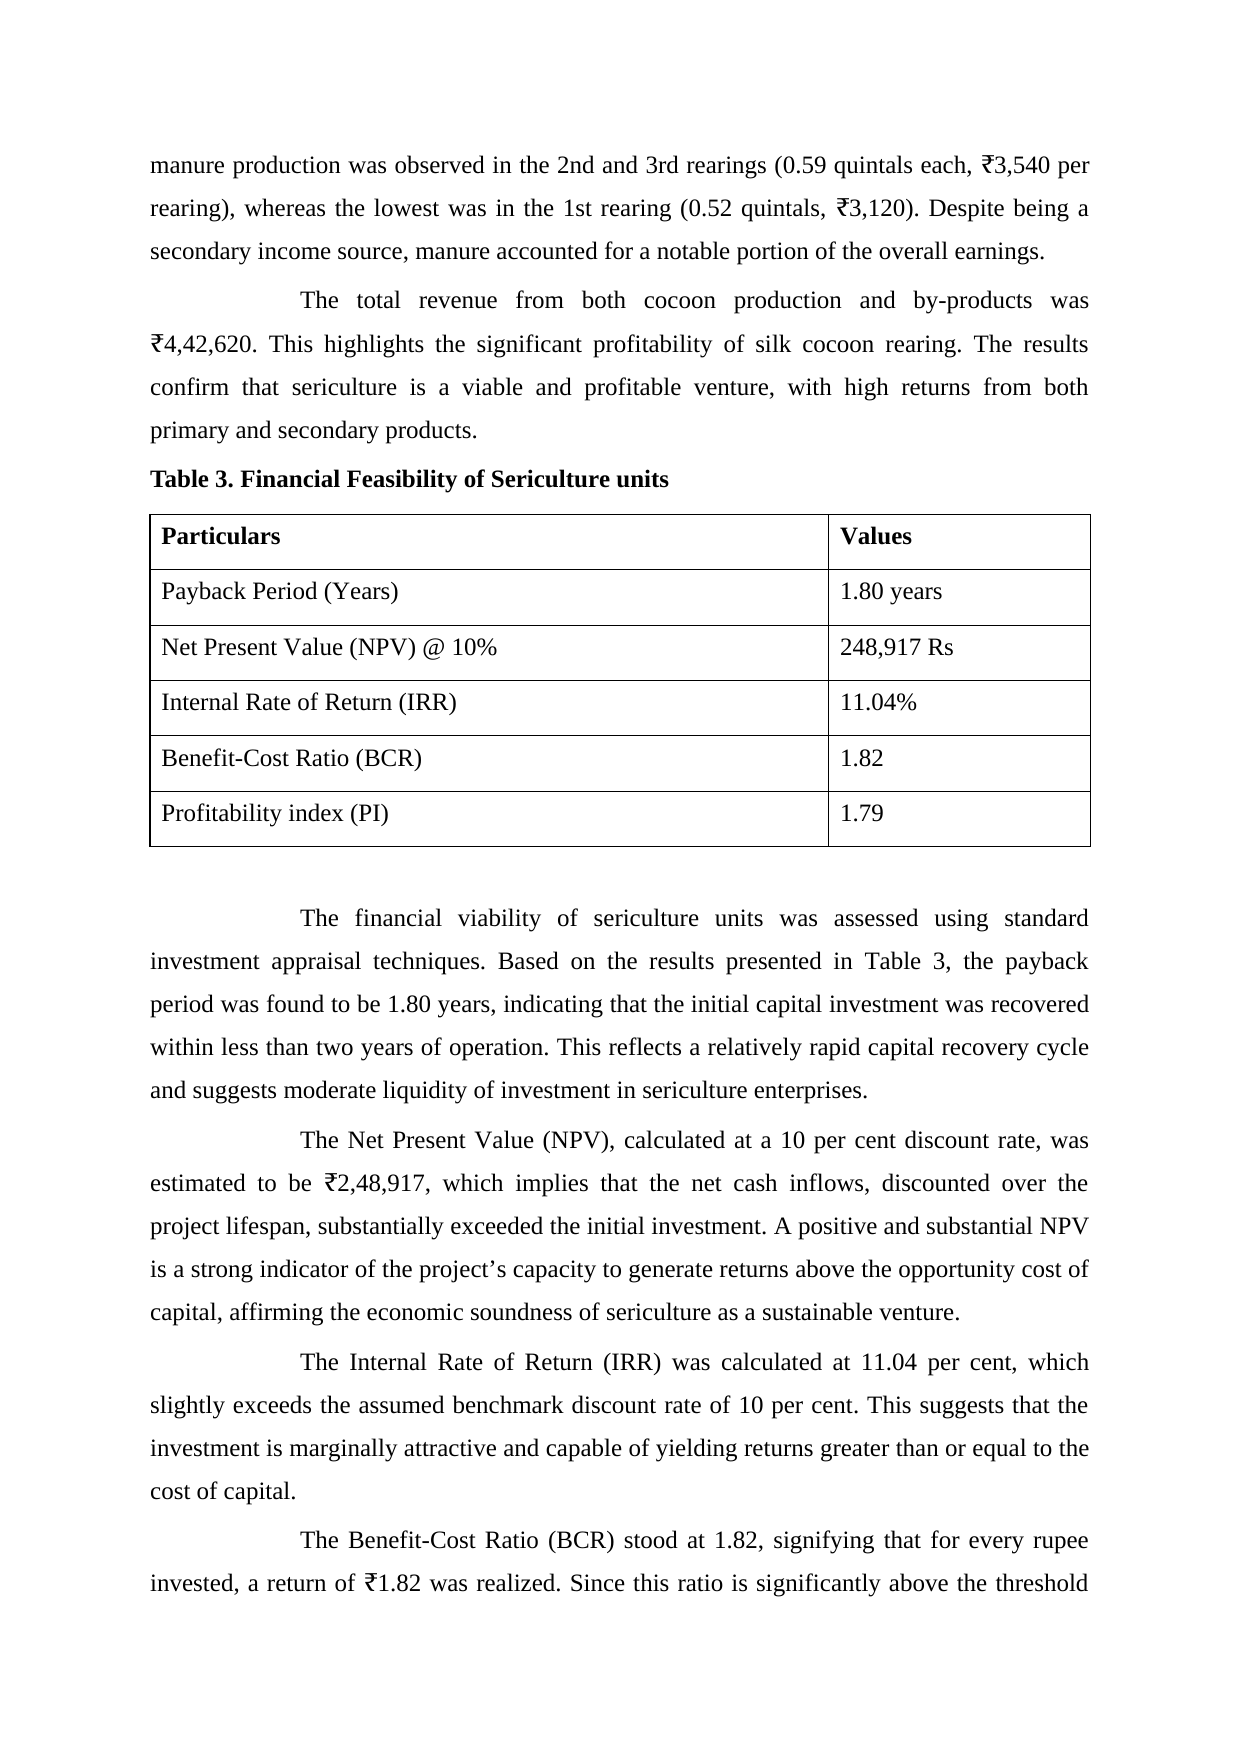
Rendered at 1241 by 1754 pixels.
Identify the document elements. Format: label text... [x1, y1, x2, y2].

text The Net Present Value (NPV), calculated at a 10 per cent discount rate, was estimated to be ₹2,48,917, which implies that the net cash inflows, discounted over the project lifespan, substantially exceeded the initial investment. A positive and substantial NPV is a strong indicator of the project’s capacity to generate returns above the opportunity cost of capital, affirming the economic soundness of sericulture as a sustainable venture. [150, 1125, 1090, 1326]
table_cell 11.04% [829, 681, 1090, 735]
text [150, 150, 1090, 265]
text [150, 1525, 1090, 1597]
text The financial viability of sericulture units was assessed using standard investment appraisal techniques. Based on the results presented in Table 3, the payback period was found to be 1.80 years, indicating that the initial capital investment was recovered within less than two years of operation. This reflects a relatively rapid capital recovery cycle and suggests moderate liquidity of investment in sericulture enterprises. [150, 903, 1090, 1104]
table_header Particulars [151, 515, 828, 569]
table_cell Net Present Value (NPV) @ 10% [151, 626, 828, 680]
table_cell Profitability index (PI) [151, 792, 828, 846]
table_cell Payback Period (Years) [151, 570, 828, 624]
table_cell 1.82 [829, 736, 1090, 791]
table_cell 1.80 years [829, 570, 1090, 624]
table_header Values [829, 515, 1090, 569]
text Table 3. Financial Feasibility of Sericulture units [150, 464, 1090, 493]
table_cell 1.79 [829, 792, 1090, 846]
table_cell Internal Rate of Return (IRR) [151, 681, 828, 735]
table_cell Benefit-Cost Ratio (BCR) [151, 736, 828, 791]
table_cell 248,917 Rs [829, 626, 1090, 680]
text The Internal Rate of Return (IRR) was calculated at 11.04 per cent, which slightly exceeds the assumed benchmark discount rate of 10 per cent. This suggests that the investment is marginally attractive and capable of yielding returns greater than or equal to the cost of capital. [150, 1347, 1090, 1505]
text The total revenue from both cocoon production and by-products was ₹4,42,620. This highlights the significant profitability of silk cocoon rearing. The results confirm that sericulture is a viable and profitable venture, with high returns from both primary and secondary products. [150, 286, 1090, 444]
